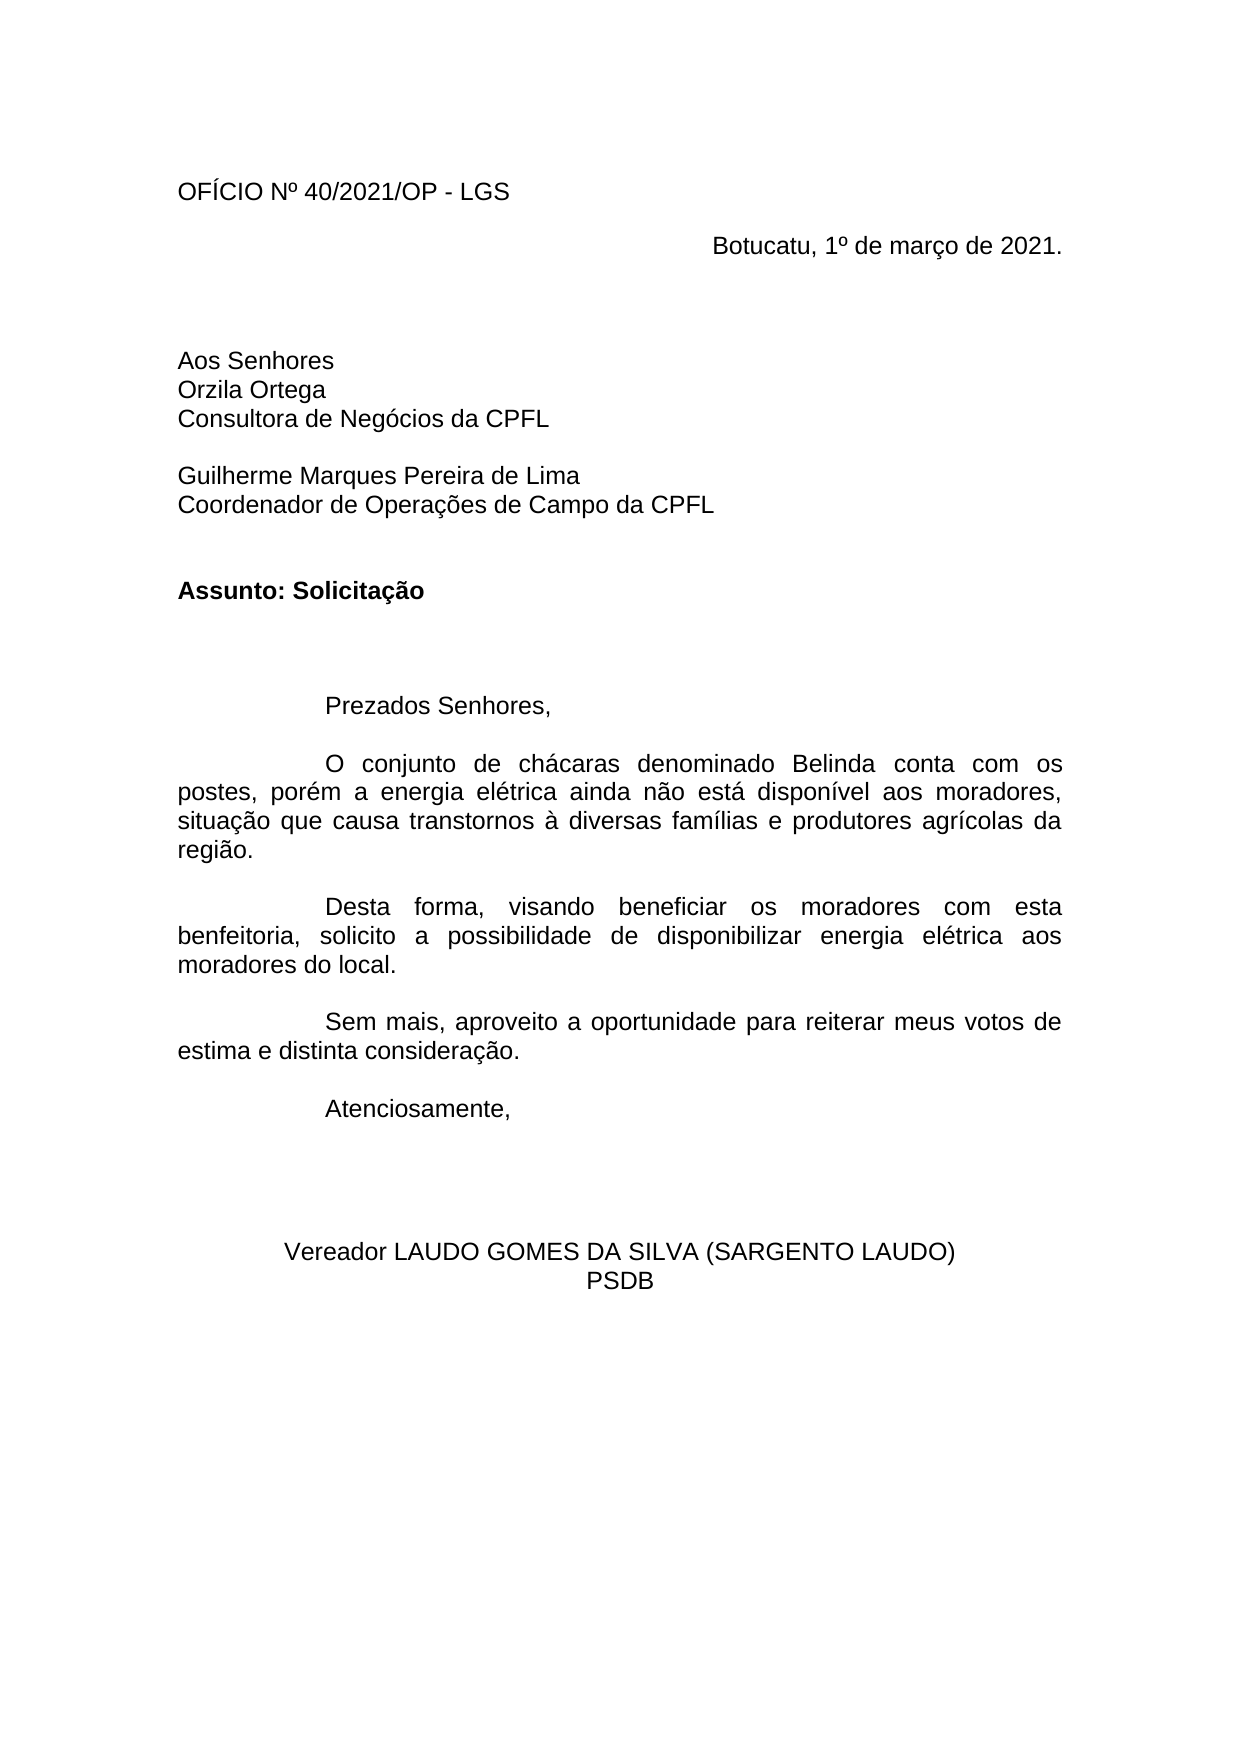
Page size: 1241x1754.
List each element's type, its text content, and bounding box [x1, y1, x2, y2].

text Aos Senhores [177, 346, 1063, 375]
text Guilherme Marques Pereira de Lima [177, 461, 1063, 490]
text O conjunto de chácaras denominado Belinda conta com os postes, porém a energia elétrica ainda não está disponível aos moradores, situação que causa transtornos à diversas famílias e produtores agrícolas da região. [177, 748, 1063, 863]
text Desta forma, visando beneficiar os moradores com esta benfeitoria, solicito a possibilidade de disponibilizar energia elétrica aos moradores do local. [177, 892, 1063, 978]
text Vereador LAUDO GOMES DA SILVA (SARGENTO LAUDO) [177, 1237, 1063, 1266]
text Botucatu, 1º de março de 2021. [177, 231, 1063, 260]
text OFÍCIO Nº 40/2021/OP - LGS [177, 177, 1063, 206]
text PSDB [177, 1266, 1063, 1295]
text Orzila Ortega [177, 375, 1063, 403]
text Atenciosamente, [177, 1093, 1063, 1122]
text Sem mais, aproveito a oportunidade para reiterar meus votos de estima e distinta consideração. [177, 1007, 1063, 1065]
text Coordenador de Operações de Campo da CPFL [177, 490, 1063, 518]
text Consultora de Negócios da CPFL [177, 403, 1063, 432]
text Prezados Senhores, [177, 691, 1063, 720]
text Assunto: Solicitação [177, 576, 1063, 605]
